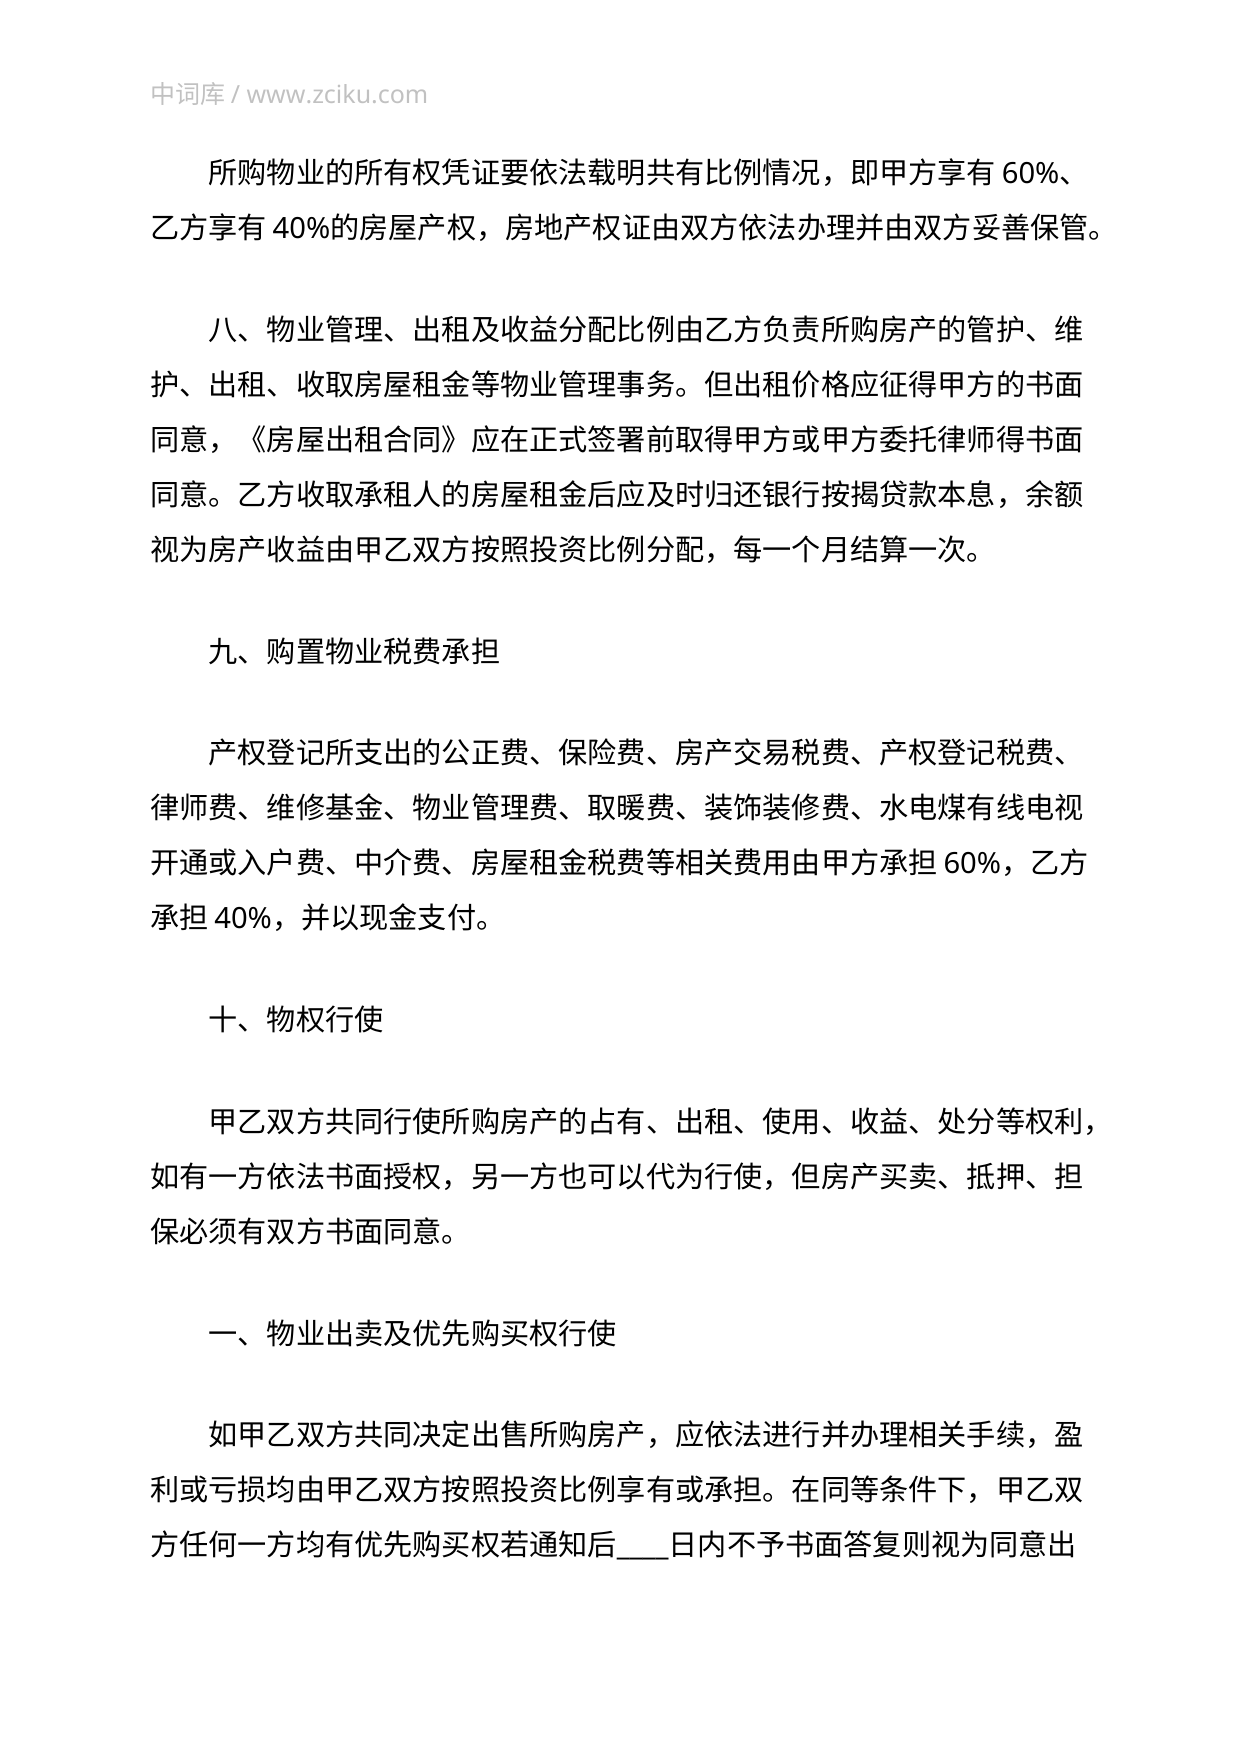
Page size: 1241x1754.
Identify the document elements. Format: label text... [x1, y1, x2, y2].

text 一、物业出卖及优先购买权行使 [150, 1310, 1090, 1352]
text 所购物业的所有权凭证要依法载明共有比例情况，即甲方享有60%、乙方享有40%的房屋产权，房地产权证由双方依法办理并由双方妥善保管。 [150, 150, 1090, 247]
text 甲乙双方共同行使所购房产的占有、出租、使用、收益、处分等权利，如有一方依法书面授权，另一方也可以代为行使，但房产买卖、抵押、担保必须有双方书面同意。 [150, 1099, 1090, 1251]
text 九、购置物业税费承担 [150, 628, 1090, 671]
text 十、物权行使 [150, 997, 1090, 1039]
text 八、物业管理、出租及收益分配比例由乙方负责所购房产的管护、维护、出租、收取房屋租金等物业管理事务。但出租价格应征得甲方的书面同意，《房屋出租合同》应在正式签署前取得甲方或甲方委托律师得书面同意。乙方收取承租人的房屋租金后应及时归还银行按揭贷款本息，余额视为房产收益由甲乙双方按照投资比例分配，每一个月结算一次。 [150, 307, 1090, 569]
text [150, 1412, 1090, 1564]
text 产权登记所支出的公正费、保险费、房产交易税费、产权登记税费、律师费、维修基金、物业管理费、取暖费、装饰装修费、水电煤有线电视开通或入户费、中介费、房屋租金税费等相关费用由甲方承担60%，乙方承担40%，并以现金支付。 [150, 730, 1090, 937]
